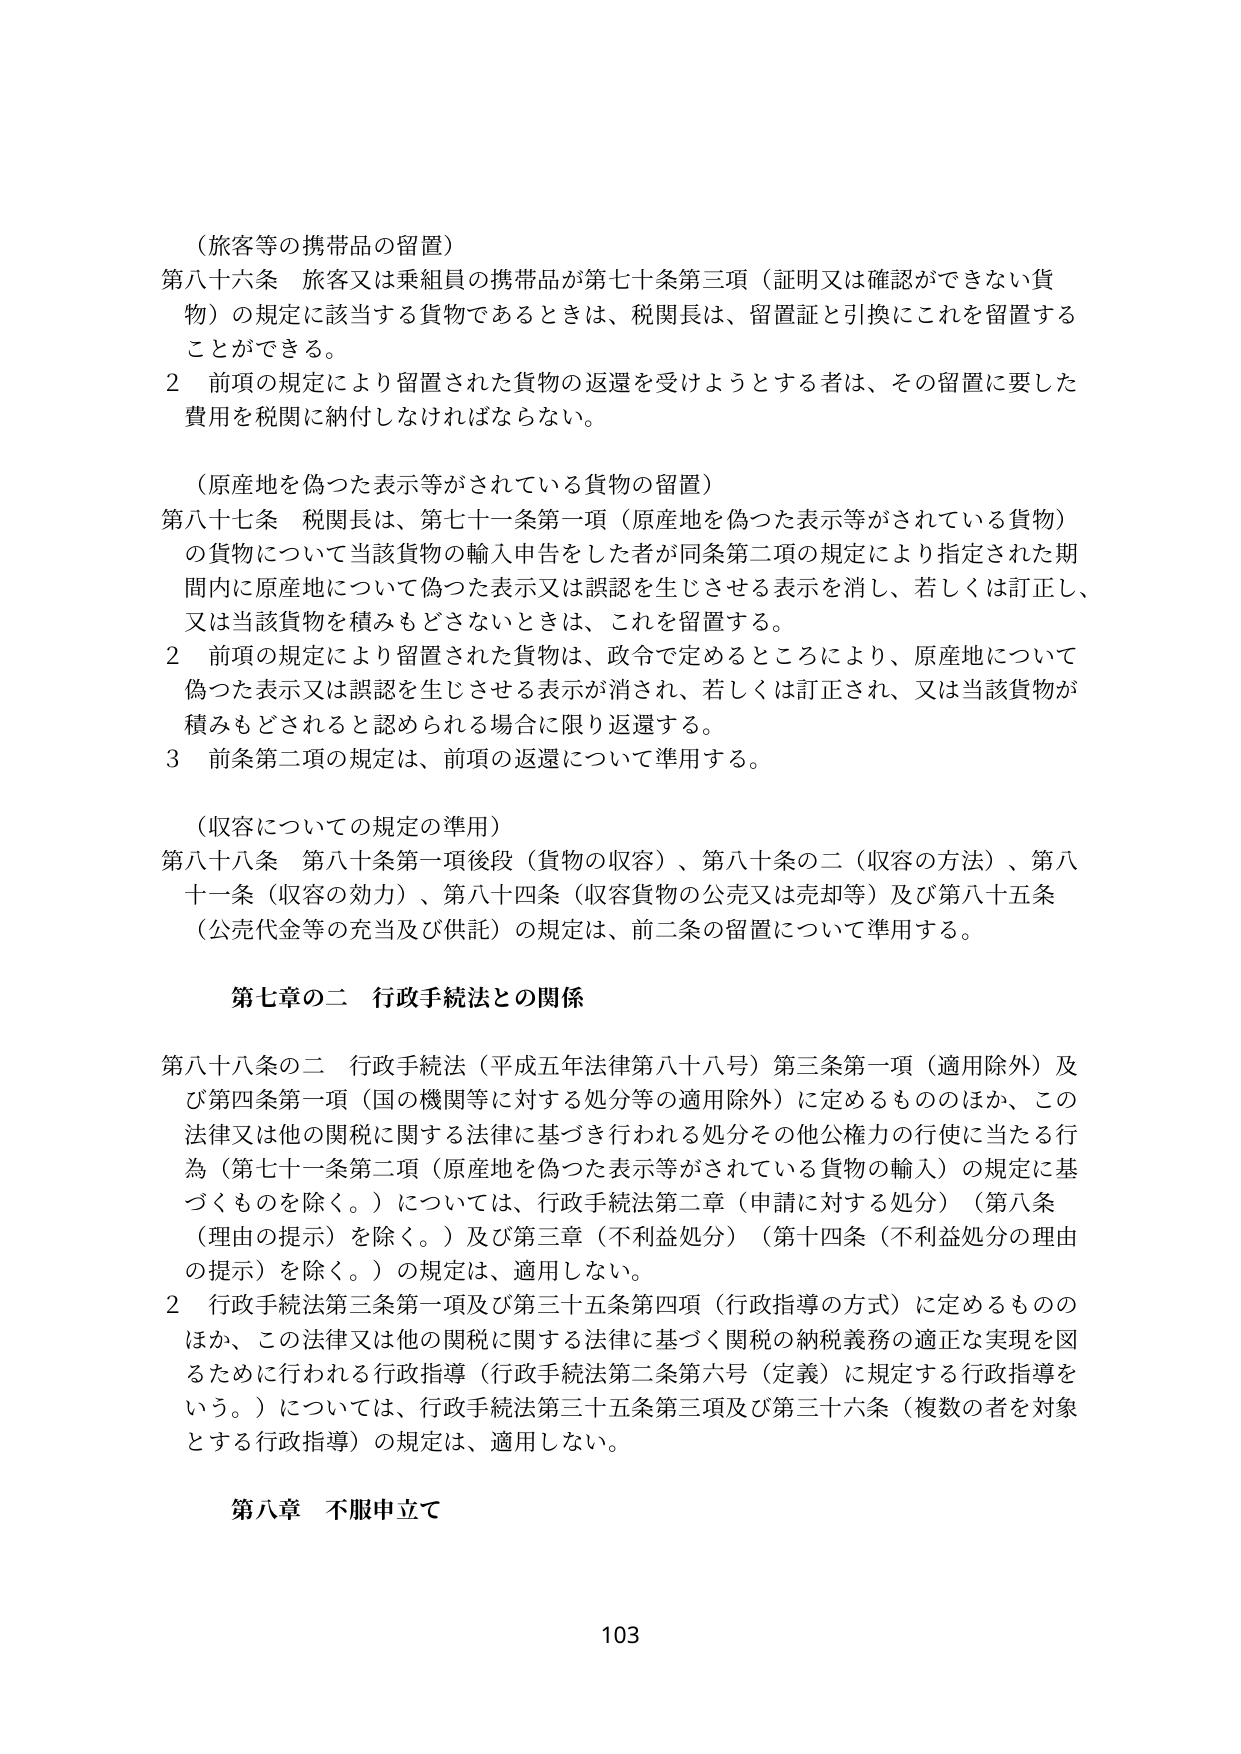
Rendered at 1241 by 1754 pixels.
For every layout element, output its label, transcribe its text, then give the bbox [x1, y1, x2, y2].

text （原産地を偽つた表示等がされている貨物の留置） [184, 467, 1079, 501]
text 第八章 不服申立て [230, 1492, 1079, 1526]
text 第八十八条の二 行政手続法（平成五年法律第八十八号）第三条第一項（適用除外）及び第四条第一項（国の機関等に対する処分等の適用除外）に定めるもののほか、この法律又は他の関税に関する法律に基づき行われる処分その他公権力の行使に当たる行為（第七十一条第二項（原産地を偽つた表示等がされている貨物の輸入）の規定に基づくものを除く。）については、行政手続法第二章（申請に対する処分）（第八条（理由の提示）を除く。）及び第三章（不利益処分）（第十四条（不利益処分の理由の提示）を除く。）の規定は、適用しない。 [161, 1048, 1079, 1287]
text 第八十八条 第八十条第一項後段（貨物の収容）、第八十条の二（収容の方法）、第八十一条（収容の効力）、第八十四条（収容貨物の公売又は売却等）及び第八十五条（公売代金等の充当及び供託）の規定は、前二条の留置について準用する。 [161, 843, 1079, 945]
text 第八十六条 旅客又は乗組員の携帯品が第七十条第三項（証明又は確認ができない貨物）の規定に該当する貨物であるときは、税関長は、留置証と引換にこれを留置することができる。 [161, 262, 1079, 364]
text ３ 前条第二項の規定は、前項の返還について準用する。 [161, 740, 1079, 774]
text （収容についての規定の準用） [184, 809, 1079, 843]
text ２ 行政手続法第三条第一項及び第三十五条第四項（行政指導の方式）に定めるもののほか、この法律又は他の関税に関する法律に基づく関税の納税義務の適正な実現を図るために行われる行政指導（行政手続法第二条第六号（定義）に規定する行政指導をいう。）については、行政手続法第三十五条第三項及び第三十六条（複数の者を対象とする行政指導）の規定は、適用しない。 [161, 1287, 1079, 1458]
text 第八十七条 税関長は、第七十一条第一項（原産地を偽つた表示等がされている貨物）の貨物について当該貨物の輸入申告をした者が同条第二項の規定により指定された期間内に原産地について偽つた表示又は誤認を生じさせる表示を消し、若しくは訂正し、又は当該貨物を積みもどさないときは、これを留置する。 [161, 501, 1079, 638]
text 第七章の二 行政手続法との関係 [230, 979, 1079, 1014]
text （旅客等の携帯品の留置） [184, 228, 1079, 262]
text ２ 前項の規定により留置された貨物の返還を受けようとする者は、その留置に要した費用を税関に納付しなければならない。 [161, 364, 1079, 433]
text ２ 前項の規定により留置された貨物は、政令で定めるところにより、原産地について偽つた表示又は誤認を生じさせる表示が消され、若しくは訂正され、又は当該貨物が積みもどされると認められる場合に限り返還する。 [161, 638, 1079, 740]
